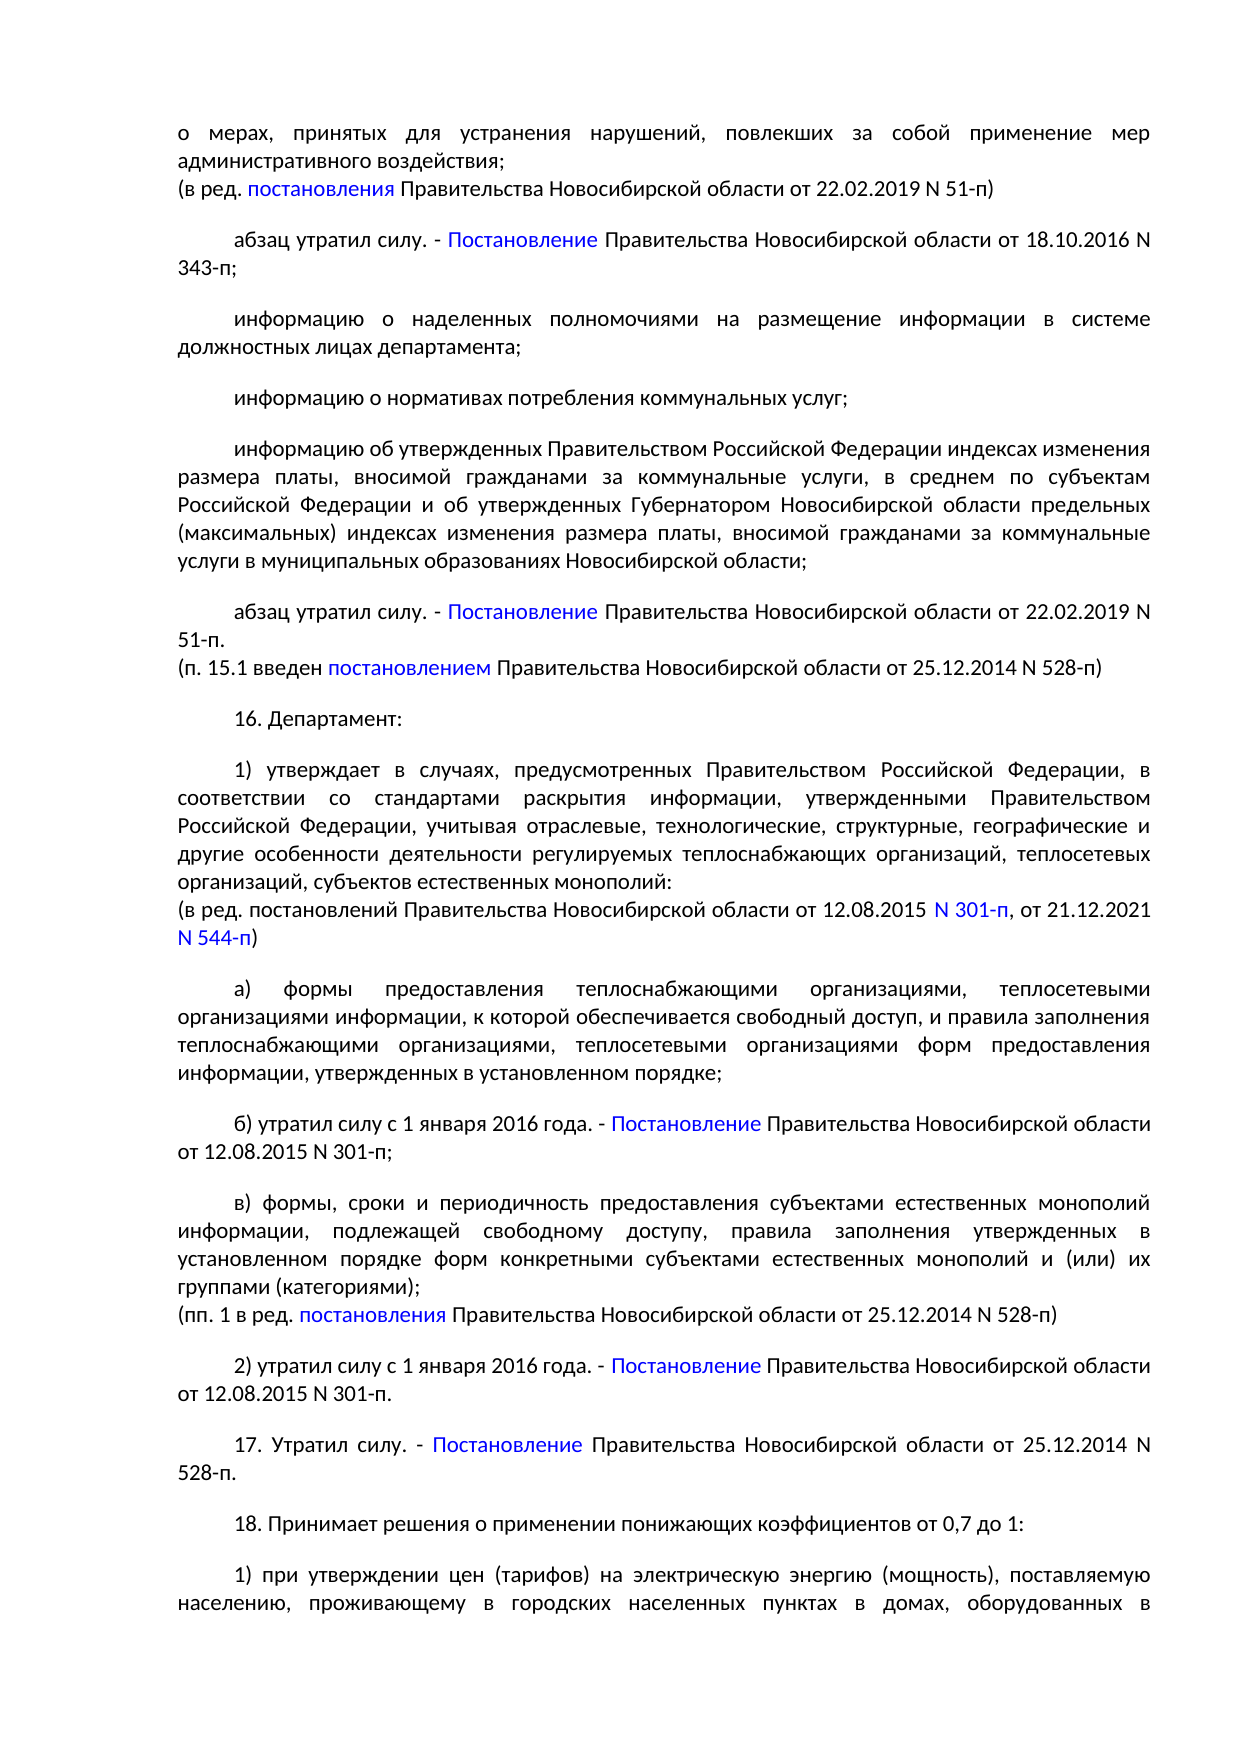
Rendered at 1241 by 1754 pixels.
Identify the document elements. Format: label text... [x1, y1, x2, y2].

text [177, 118, 1152, 174]
text 16. Департамент: [177, 704, 1152, 732]
text б) утратил силу с 1 января 2016 года. - Постановление Правительства Новосибирской области от 12.08.2015 N 301-п; [177, 1109, 1152, 1165]
text (в ред. постановлений Правительства Новосибирской области от 12.08.2015 N 301-п, от 21.12.2021 N 544-п) [177, 895, 1152, 951]
text 1) утверждает в случаях, предусмотренных Правительством Российской Федерации, в соответствии со стандартами раскрытия информации, утвержденными Правительством Российской Федерации, учитывая отраслевые, технологические, структурные, географические и другие особенности деятельности регулируемых теплоснабжающих организаций, теплосетевых организаций, субъектов естественных монополий: [177, 755, 1152, 895]
text информацию о наделенных полномочиями на размещение информации в системе должностных лицах департамента; [177, 304, 1152, 360]
text 18. Принимает решения о применении понижающих коэффициентов от 0,7 до 1: [177, 1509, 1152, 1537]
text абзац утратил силу. - Постановление Правительства Новосибирской области от 22.02.2019 N 51-п. [177, 597, 1152, 653]
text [177, 1560, 1152, 1616]
text а) формы предоставления теплоснабжающими организациями, теплосетевыми организациями информации, к которой обеспечивается свободный доступ, и правила заполнения теплоснабжающими организациями, теплосетевыми организациями форм предоставления информации, утвержденных в установленном порядке; [177, 974, 1152, 1086]
text в) формы, сроки и периодичность предоставления субъектами естественных монополий информации, подлежащей свободному доступу, правила заполнения утвержденных в установленном порядке форм конкретными субъектами естественных монополий и (или) их группами (категориями); [177, 1188, 1152, 1300]
text информацию о нормативах потребления коммунальных услуг; [177, 383, 1152, 411]
text (пп. 1 в ред. постановления Правительства Новосибирской области от 25.12.2014 N 528-п) [177, 1300, 1152, 1328]
text информацию об утвержденных Правительством Российской Федерации индексах изменения размера платы, вносимой гражданами за коммунальные услуги, в среднем по субъектам Российской Федерации и об утвержденных Губернатором Новосибирской области предельных (максимальных) индексах изменения размера платы, вносимой гражданами за коммунальные услуги в муниципальных образованиях Новосибирской области; [177, 434, 1152, 574]
text (п. 15.1 введен постановлением Правительства Новосибирской области от 25.12.2014 N 528-п) [177, 653, 1152, 681]
text абзац утратил силу. - Постановление Правительства Новосибирской области от 18.10.2016 N 343-п; [177, 225, 1152, 281]
text 2) утратил силу с 1 января 2016 года. - Постановление Правительства Новосибирской области от 12.08.2015 N 301-п. [177, 1351, 1152, 1407]
text (в ред. постановления Правительства Новосибирской области от 22.02.2019 N 51-п) [177, 174, 1152, 202]
text 17. Утратил силу. - Постановление Правительства Новосибирской области от 25.12.2014 N 528-п. [177, 1430, 1152, 1486]
